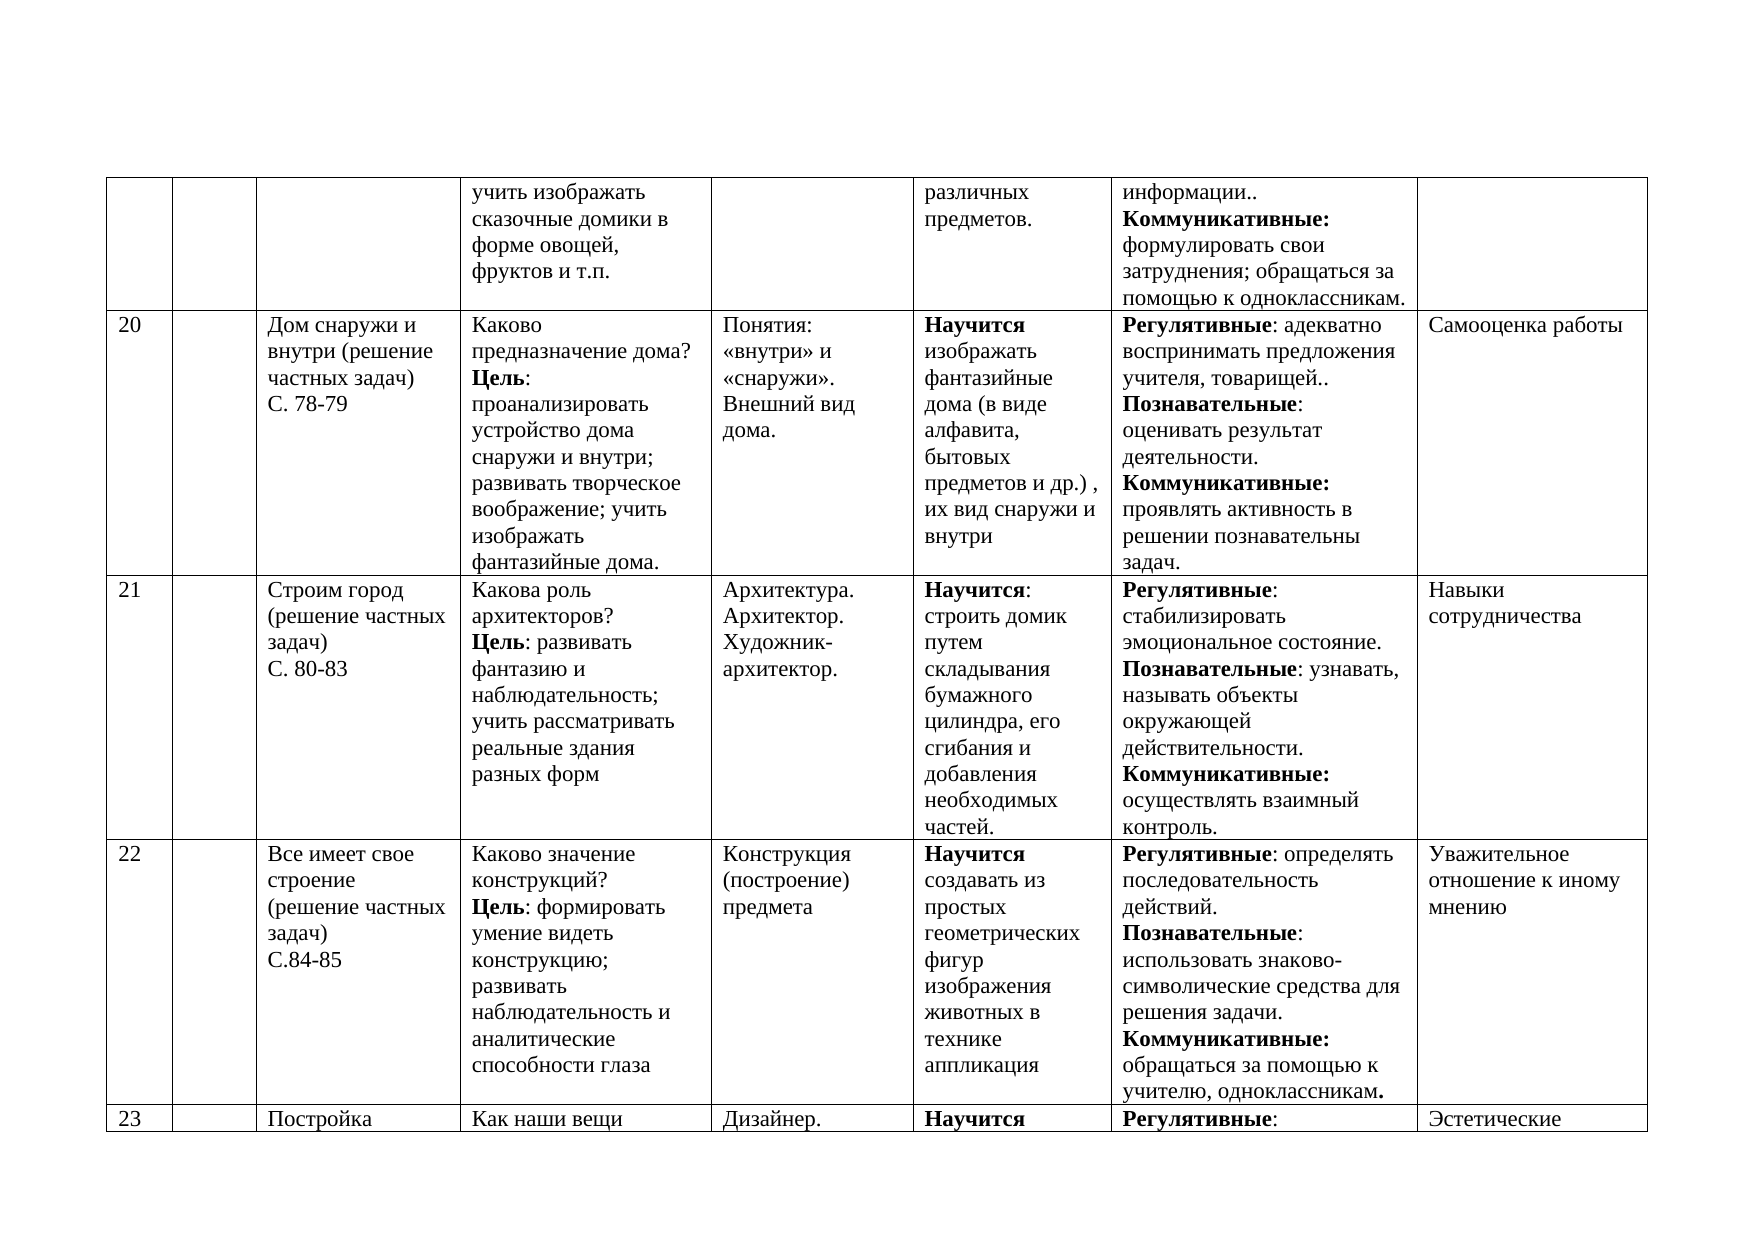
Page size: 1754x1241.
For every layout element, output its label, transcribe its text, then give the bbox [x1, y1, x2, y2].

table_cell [914, 178, 1111, 310]
table_cell [173, 1105, 256, 1131]
table_cell Строим город (решение частных задач) С. 80-83 [257, 576, 460, 839]
table_cell Научится создавать из простых геометрических фигур изображения животных в технике аппликация [914, 840, 1111, 1104]
table_cell Уважительное отношение к иному мнению [1418, 840, 1647, 1104]
table_cell 21 [107, 576, 172, 839]
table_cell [712, 178, 913, 310]
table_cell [257, 178, 460, 310]
table_cell Регулятивные: стабилизировать эмоциональное состояние. Познавательные: узнавать, называть объекты окружающей действительности. Коммуникативные: осуществлять взаимный контроль. [1112, 576, 1417, 839]
table_cell 22 [107, 840, 172, 1104]
table_cell Регулятивные: адекватно воспринимать предложения учителя, товарищей.. Познавательные: оценивать результат деятельности. Коммуникативные: проявлять активность в решении познавательны задач. [1112, 311, 1417, 574]
table_cell Понятия: «внутри» и «снаружи». Внешний вид дома. [712, 311, 913, 574]
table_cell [914, 1105, 1111, 1131]
table_cell Дом снаружи и внутри (решение частных задач) С. 78-79 [257, 311, 460, 574]
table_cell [461, 1105, 711, 1131]
table_cell Архитектура. Архитектор. Художник-архитектор. [712, 576, 913, 839]
table_cell 19 [107, 178, 172, 310]
table_cell [173, 311, 256, 574]
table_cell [257, 1105, 460, 1131]
table_cell Конструкция (построение) предмета [712, 840, 913, 1104]
table_cell [173, 178, 256, 310]
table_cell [461, 178, 711, 310]
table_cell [712, 1105, 913, 1131]
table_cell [1418, 178, 1647, 310]
table_cell Научится: строить домик путем складывания бумажного цилиндра, его сгибания и добавления необходимых частей. [914, 576, 1111, 839]
table_cell Каково предназначение дома? Цель: проанализировать устройство дома снаружи и внутри; развивать творческое воображение; учить изображать фантазийные дома. [461, 311, 711, 574]
table_cell 23 [107, 1105, 172, 1131]
table_cell Все имеет свое строение (решение частных задач) С.84-85 [257, 840, 460, 1104]
table_cell [173, 840, 256, 1104]
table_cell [1418, 1105, 1647, 1131]
table_cell Какова роль архитекторов? Цель: развивать фантазию и наблюдательность; учить рассматривать реальные здания разных форм [461, 576, 711, 839]
table_cell [173, 576, 256, 839]
table_cell Регулятивные: определять последовательность действий. Познавательные: использовать знаково-символические средства для решения задачи. Коммуникативные: обращаться за помощью к учителю, одноклассникам. [1112, 840, 1417, 1104]
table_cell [1112, 178, 1417, 310]
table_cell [1112, 1105, 1417, 1131]
table_cell Научится изображать фантазийные дома (в виде алфавита, бытовых предметов и др.) , их вид снаружи и внутри [914, 311, 1111, 574]
table_cell Самооценка работы [1418, 311, 1647, 574]
table_cell Каково значение конструкций? Цель: формировать умение видеть конструкцию; развивать наблюдательность и аналитические способности глаза [461, 840, 711, 1104]
table_cell Навыки сотрудничества [1418, 576, 1647, 839]
table_cell 20 [107, 311, 172, 574]
